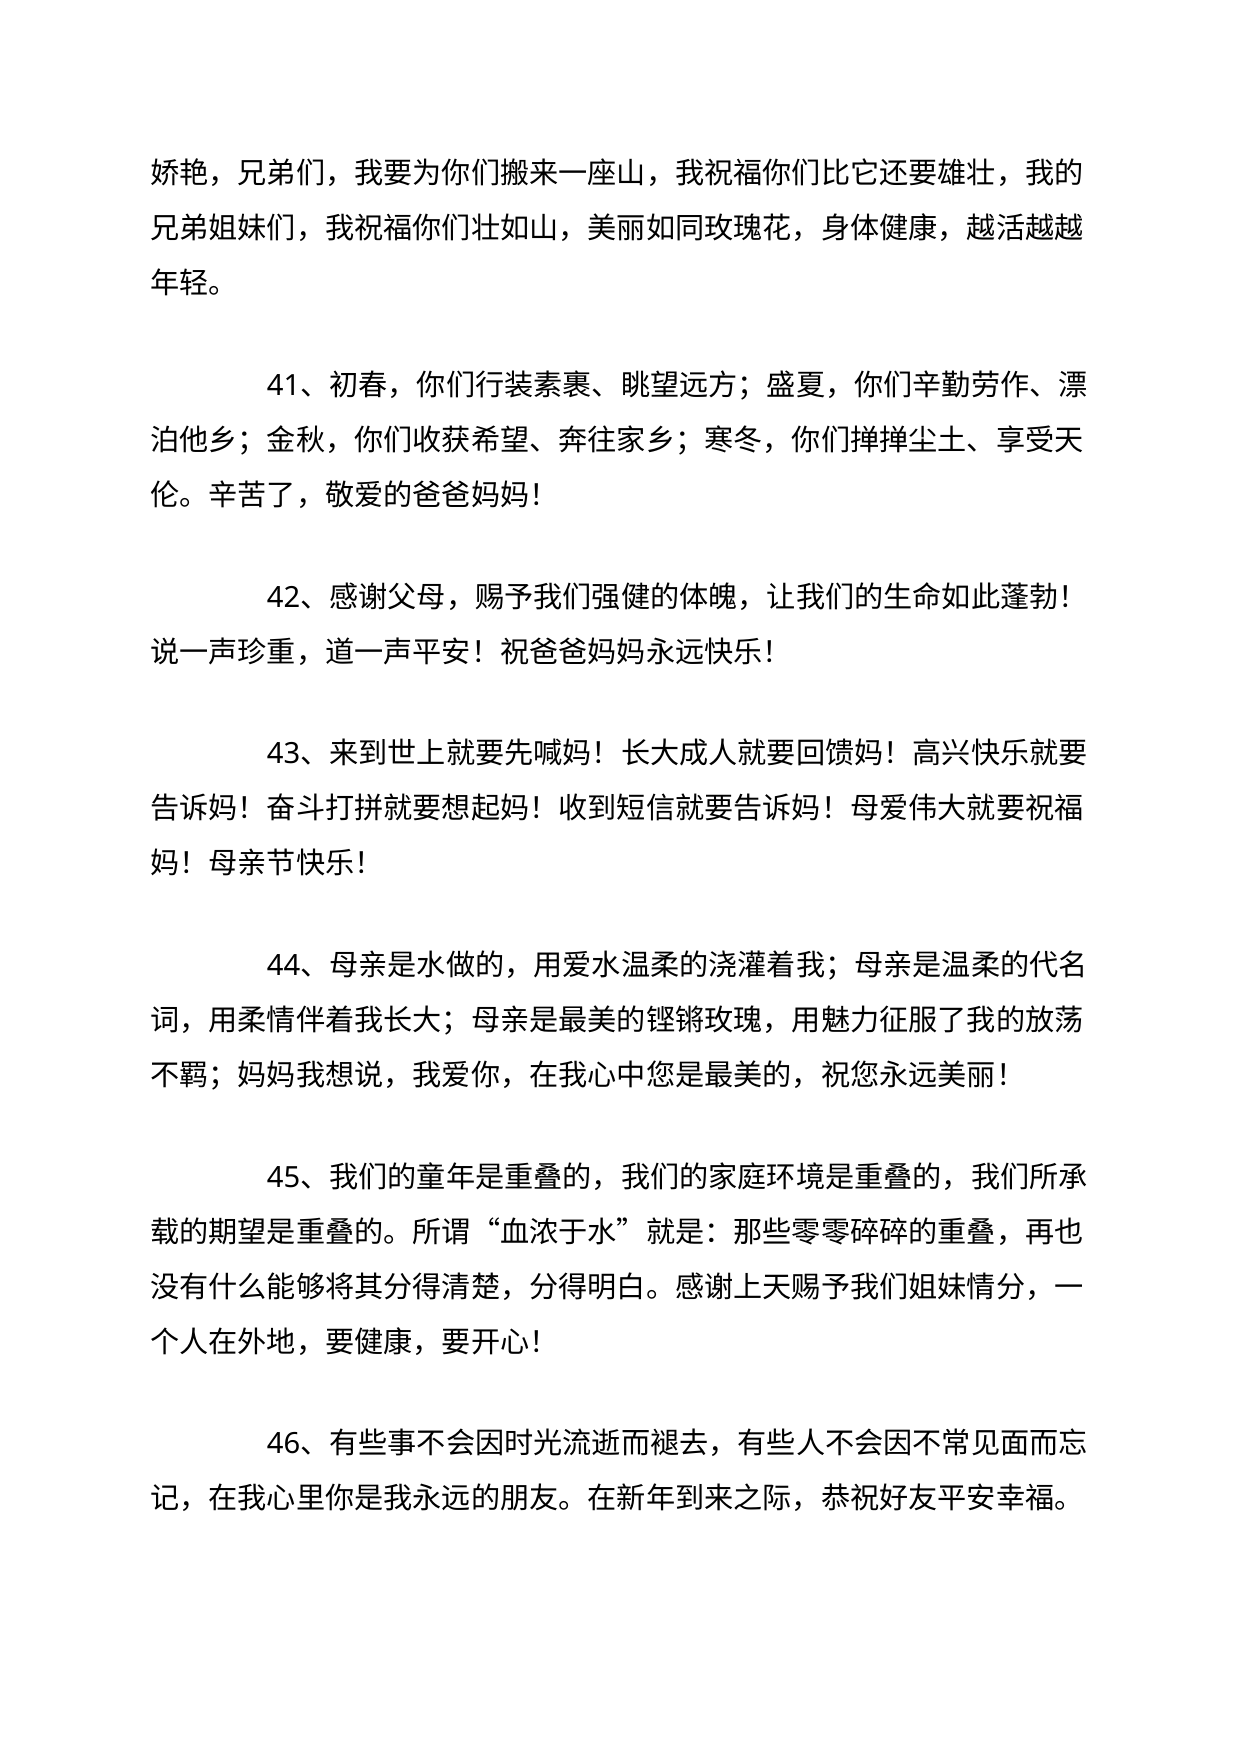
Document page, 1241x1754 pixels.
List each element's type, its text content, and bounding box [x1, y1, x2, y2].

text 44、母亲是水做的，用爱水温柔的浇灌着我；母亲是温柔的代名词，用柔情伴着我长大；母亲是最美的铿锵玫瑰，用魅力征服了我的放荡不羁；妈妈我想说，我爱你，在我心中您是最美的，祝您永远美丽！ [150, 942, 1090, 1094]
text 45、我们的童年是重叠的，我们的家庭环境是重叠的，我们所承载的期望是重叠的。所谓“血浓于水”就是：那些零零碎碎的重叠，再也没有什么能够将其分得清楚，分得明白。感谢上天赐予我们姐妹情分，一个人在外地，要健康，要开心！ [150, 1153, 1090, 1360]
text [150, 150, 1090, 302]
text 43、来到世上就要先喊妈！长大成人就要回馈妈！高兴快乐就要告诉妈！奋斗打拼就要想起妈！收到短信就要告诉妈！母爱伟大就要祝福妈！母亲节快乐！ [150, 730, 1090, 882]
text 42、感谢父母，赐予我们强健的体魄，让我们的生命如此蓬勃！说一声珍重，道一声平安！祝爸爸妈妈永远快乐！ [150, 573, 1090, 671]
text 41、初春，你们行装素裹、眺望远方；盛夏，你们辛勤劳作、漂泊他乡；金秋，你们收获希望、奔往家乡；寒冬，你们掸掸尘土、享受天伦。辛苦了，敬爱的爸爸妈妈！ [150, 362, 1090, 514]
text 46、有些事不会因时光流逝而褪去，有些人不会因不常见面而忘记，在我心里你是我永远的朋友。在新年到来之际，恭祝好友平安幸福。 [150, 1420, 1090, 1517]
